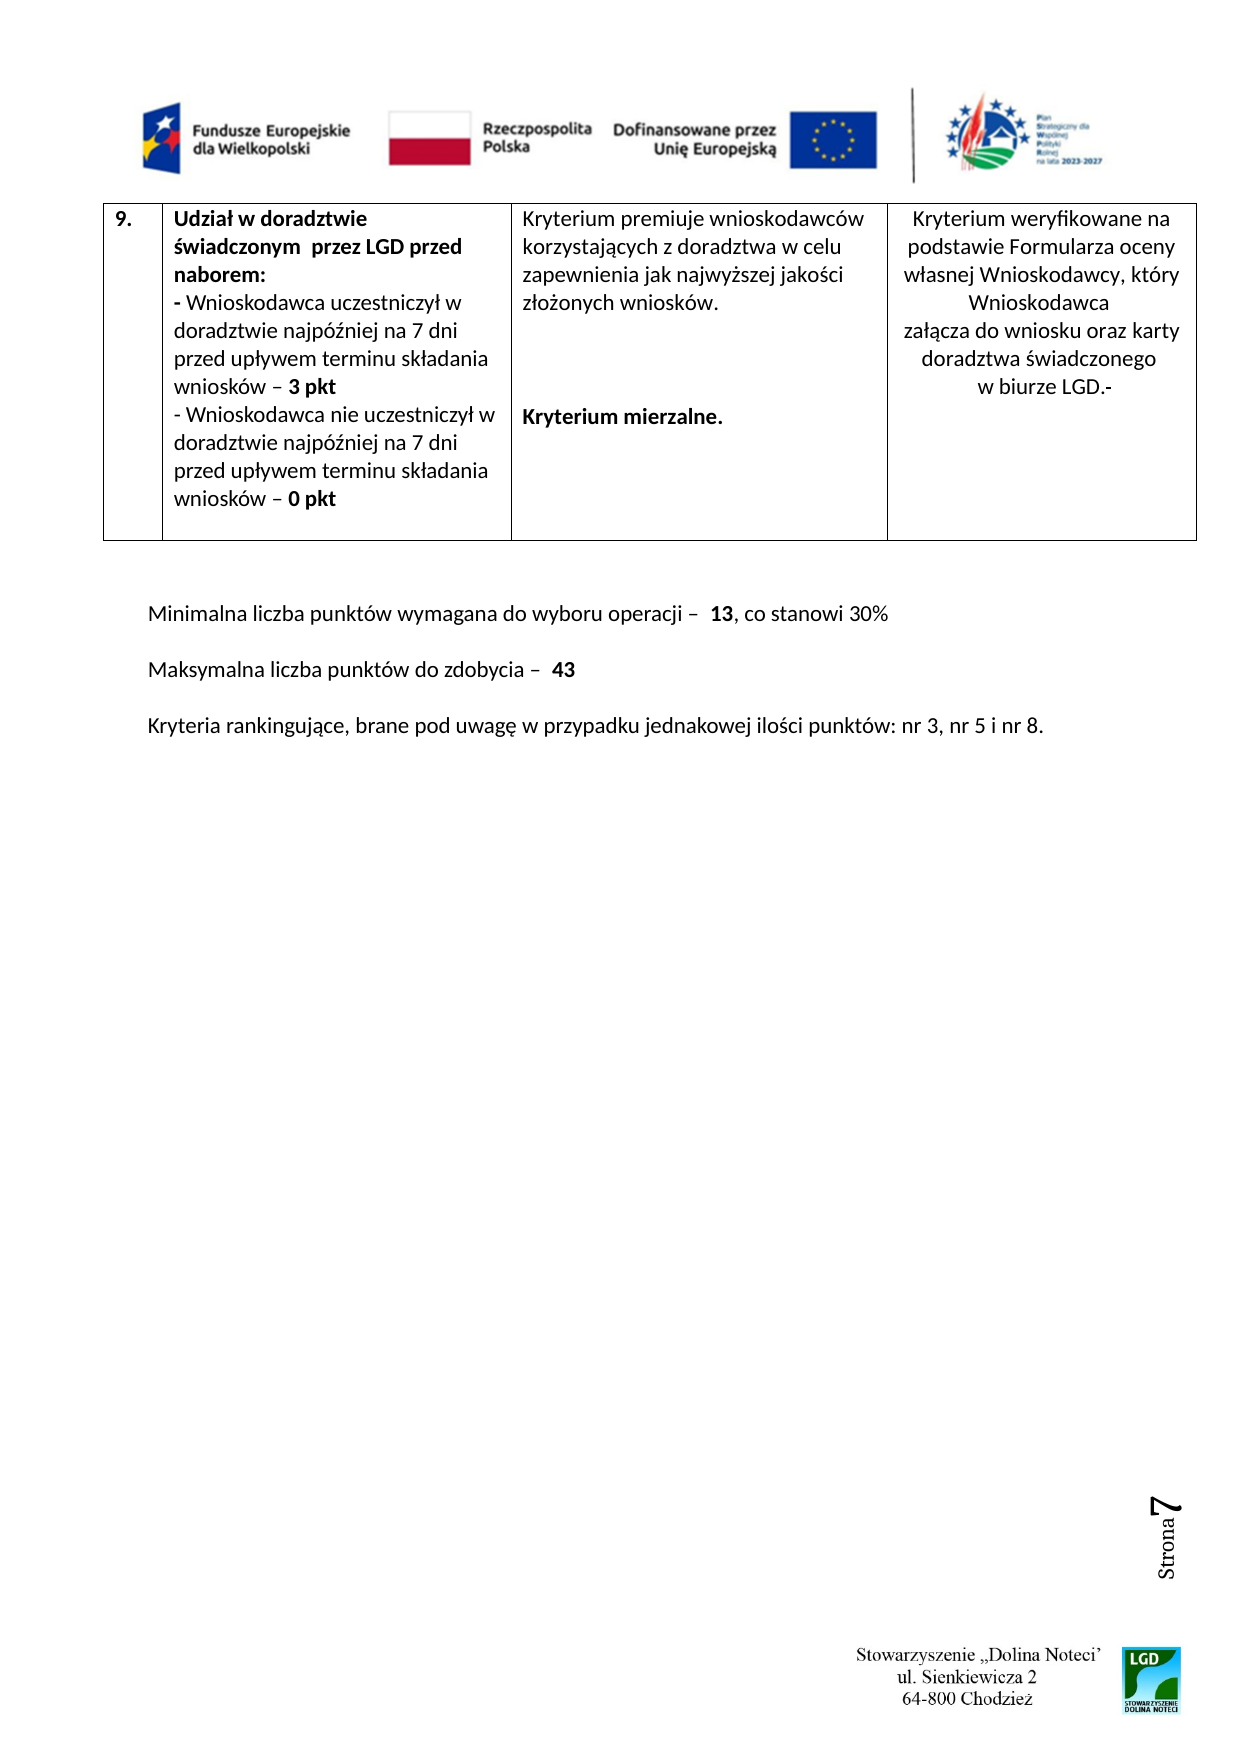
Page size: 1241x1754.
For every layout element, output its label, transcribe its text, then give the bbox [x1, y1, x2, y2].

table_cell Kryterium premiuje wnioskodawców korzystających z doradztwa w celu zapewnienia jak najwyższej jakości złożonych wniosków. Kryterium mierzalne. [512, 204, 887, 540]
picture [845, 1635, 1189, 1717]
text Maksymalna liczba punktów do zdobycia – 43 [148, 655, 1093, 683]
table_cell Udział w doradztwie świadczonym przez LGD przed naborem: - Wnioskodawca uczestniczył w doradztwie najpóźniej na 7 dni przed upływem terminu składania wniosków – 3 pkt - Wnioskodawca nie uczestniczył w doradztwie najpóźniej na 7 dni przed upływem terminu składania wniosków – 0 pkt [163, 204, 511, 540]
picture [71, 32, 1182, 198]
table_cell 9. [104, 204, 162, 540]
table_cell Kryterium weryfikowane na podstawie Formularza oceny własnej Wnioskodawcy, który Wnioskodawca załącza do wniosku oraz karty doradztwa świadczonego w biurze LGD. [888, 204, 1196, 540]
text Minimalna liczba punktów wymagana do wyboru operacji – 13, co stanowi 30% [148, 599, 1093, 627]
text Kryteria rankingujące, brane pod uwagę w przypadku jednakowej ilości punktów: nr 3, nr 5 i nr 8. [148, 711, 1093, 739]
